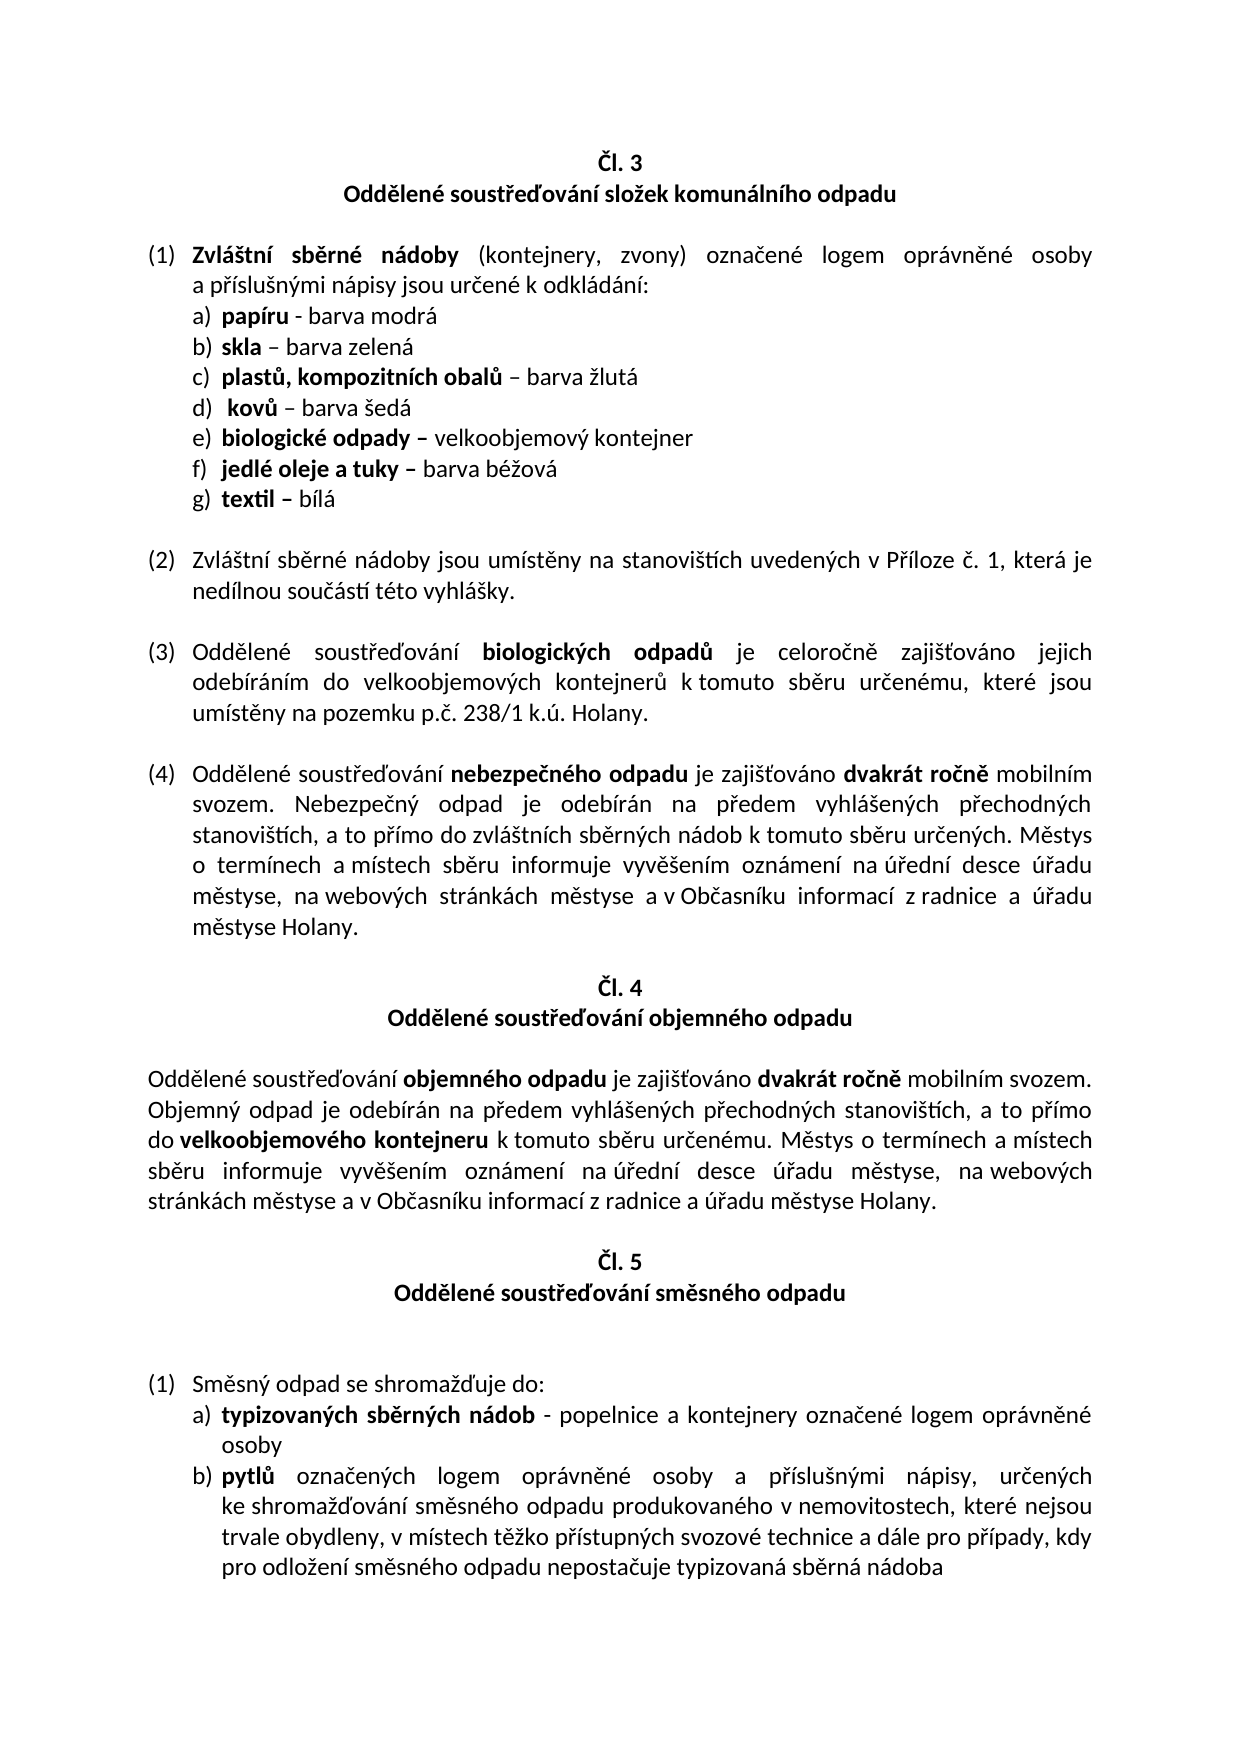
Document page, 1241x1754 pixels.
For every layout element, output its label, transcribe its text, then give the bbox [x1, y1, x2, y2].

text Čl. 4 [148, 972, 1093, 1002]
list Oddělené soustřeďování nebezpečného odpadu je zajišťováno dvakrát ročně mobilním svozem. Nebezpečný odpad je odebírán na předem vyhlášených přechodných stanovištích, a to přímo do zvláštních sběrných nádob k tomuto sběru určených. Městys o termínech a místech sběru informuje vyvěšením oznámení na úřední desce úřadu městyse, na webových stránkách městyse a v Občasníku informací z radnice a úřadu městyse Holany. [148, 758, 1093, 941]
list pytlů označených logem oprávněné osoby a příslušnými nápisy, určených ke shromažďování směsného odpadu produkovaného v nemovitostech, které nejsou trvale obydleny, v místech těžko přístupných svozové technice a dále pro případy, kdy pro odložení směsného odpadu nepostačuje typizovaná sběrná nádoba [192, 1460, 1093, 1582]
list biologické odpady – velkoobjemový kontejner [192, 422, 1093, 453]
list typizovaných sběrných nádob - popelnice a kontejnery označené logem oprávněné osoby [192, 1399, 1093, 1460]
list Oddělené soustřeďování biologických odpadů je celoročně zajišťováno jejich odebíráním do velkoobjemových kontejnerů k tomuto sběru určenému, které jsou umístěny na pozemku p.č. 238/1 k.ú. Holany. [148, 636, 1093, 727]
text Čl. 5 [148, 1246, 1093, 1277]
text Oddělené soustřeďování směsného odpadu [148, 1277, 1093, 1307]
list skla – barva zelená [192, 331, 1093, 361]
list kovů – barva šedá [192, 392, 1093, 422]
list papíru - barva modrá [192, 300, 1093, 331]
text Oddělené soustřeďování objemného odpadu [148, 1002, 1093, 1033]
list Zvláštní sběrné nádoby jsou umístěny na stanovištích uvedených v Příloze č. 1, která je nedílnou součástí této vyhlášky. [148, 544, 1093, 605]
list Zvláštní sběrné nádoby (kontejnery, zvony) označené logem oprávněné osoby a příslušnými nápisy jsou určené k odkládání: [148, 239, 1093, 300]
list textil – bílá [192, 483, 1093, 514]
list Směsný odpad se shromažďuje do: [148, 1368, 1093, 1399]
list jedlé oleje a tuky – barva béžová [192, 453, 1093, 483]
text Oddělené soustřeďování objemného odpadu je zajišťováno dvakrát ročně mobilním svozem. Objemný odpad je odebírán na předem vyhlášených přechodných stanovištích, a to přímo do velkoobjemového kontejneru k tomuto sběru určenému. Městys o termínech a místech sběru informuje vyvěšením oznámení na úřední desce úřadu městyse, na webových stránkách městyse a v Občasníku informací z radnice a úřadu městyse Holany. [148, 1063, 1093, 1216]
list plastů, kompozitních obalů – barva žlutá [192, 361, 1093, 392]
text Čl. 3 [148, 148, 1093, 178]
text Oddělené soustřeďování složek komunálního odpadu [148, 178, 1093, 209]
